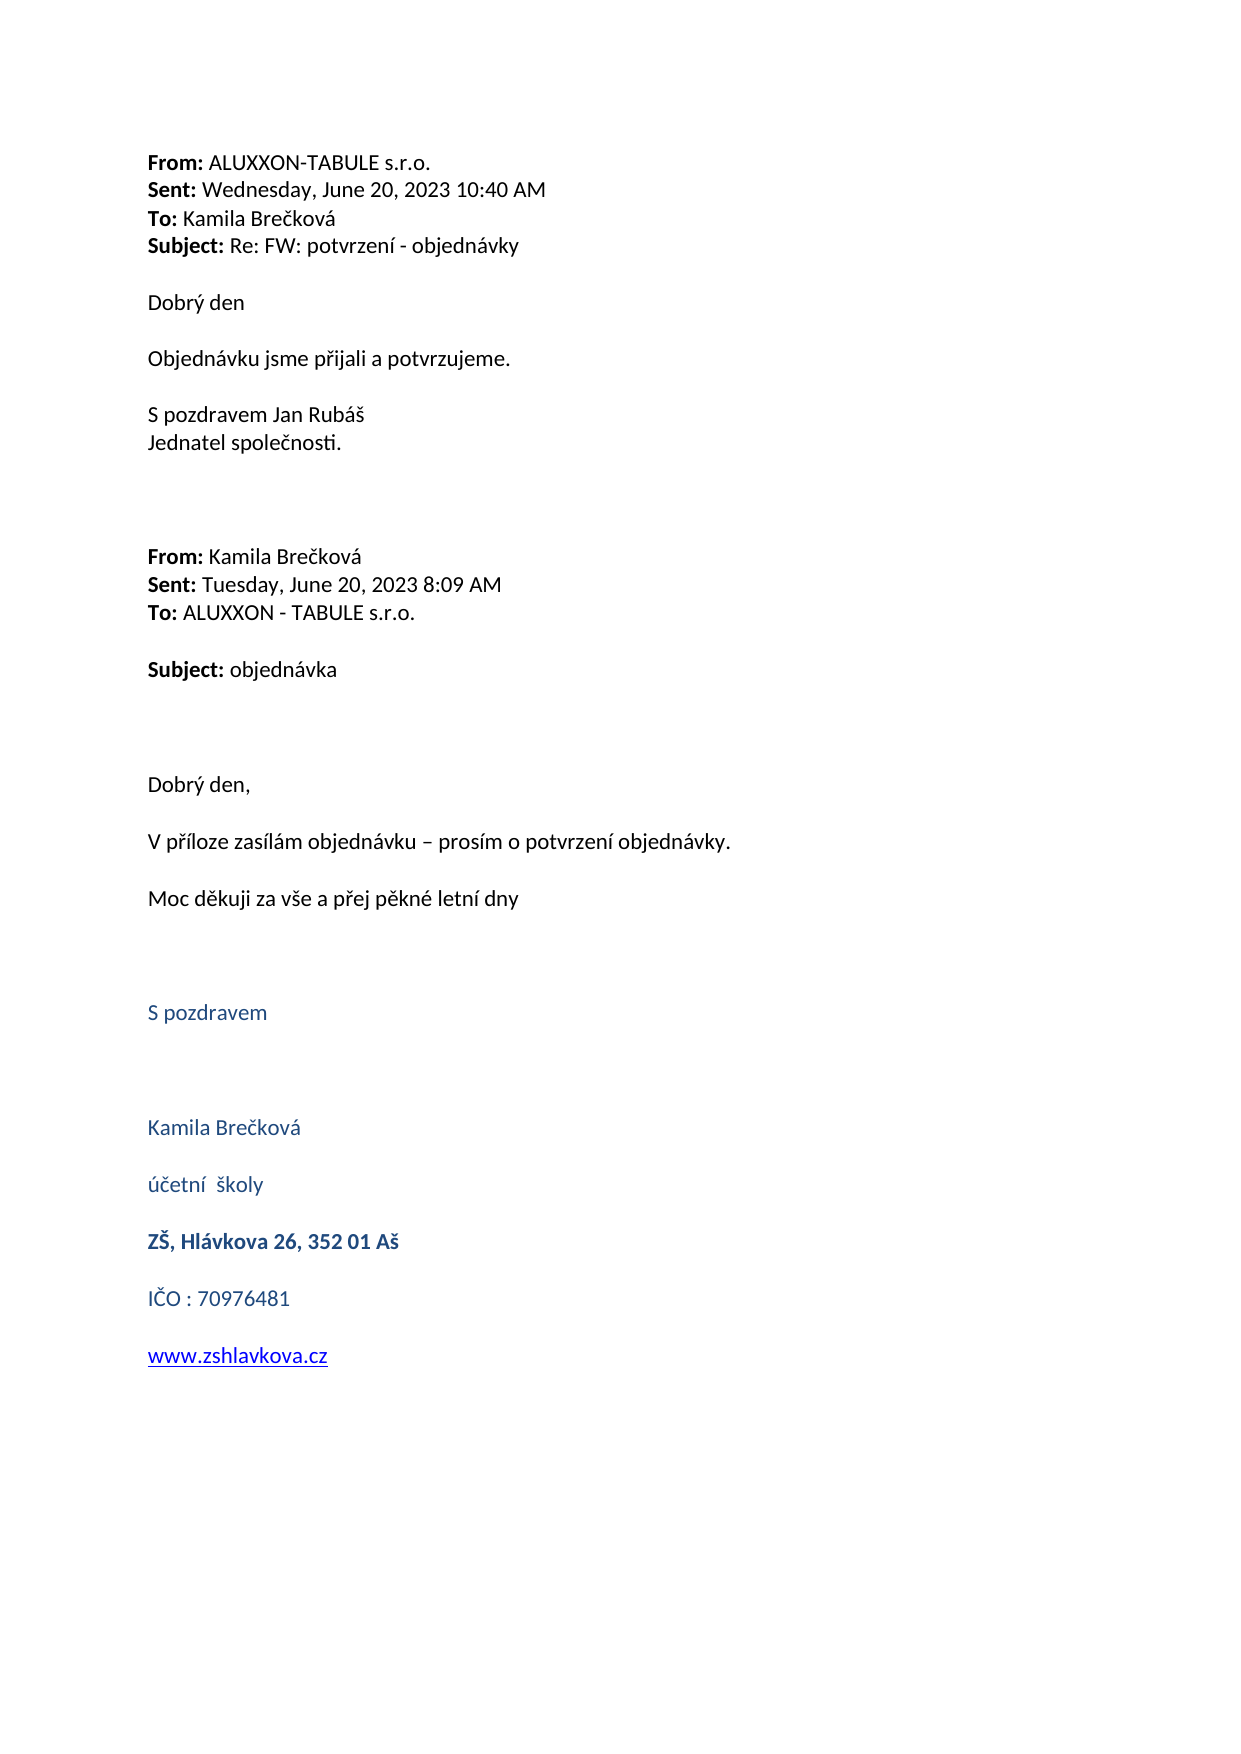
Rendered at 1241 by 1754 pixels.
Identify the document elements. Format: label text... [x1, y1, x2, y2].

text Dobrý den [148, 288, 1093, 316]
text Moc děkuji za vše a přej pěkné letní dny [148, 884, 1093, 912]
text S pozdravem Jan Rubáš [148, 400, 1093, 428]
text Jednatel společnosti. [148, 428, 1093, 456]
text V příloze zasílám objednávku – prosím o potvrzení objednávky. [148, 827, 1093, 855]
text Subject: objednávka [148, 655, 1093, 683]
text Objednávku jsme přijali a potvrzujeme. [148, 344, 1093, 372]
text ZŠ, Hlávkova 26, 352 01 Aš [148, 1227, 1093, 1255]
text Dobrý den, [148, 770, 1093, 798]
text Kamila Brečková [148, 1113, 1093, 1141]
text From: Kamila Brečková Sent: Tuesday, June 20, 2023 8:09 AM To: ALUXXON - TABULE s.r.o. [148, 542, 1093, 626]
text www.zshlavkova.cz [148, 1342, 1093, 1370]
text From: ALUXXON-TABULE s.r.o. Sent: Wednesday, June 20, 2023 10:40 AM To: Kamila Brečková Subject: Re: FW: potvrzení - objednávky [148, 148, 1093, 260]
text IČO : 70976481 [148, 1284, 1093, 1312]
text S pozdravem [148, 998, 1093, 1027]
text účetní školy [148, 1170, 1093, 1198]
